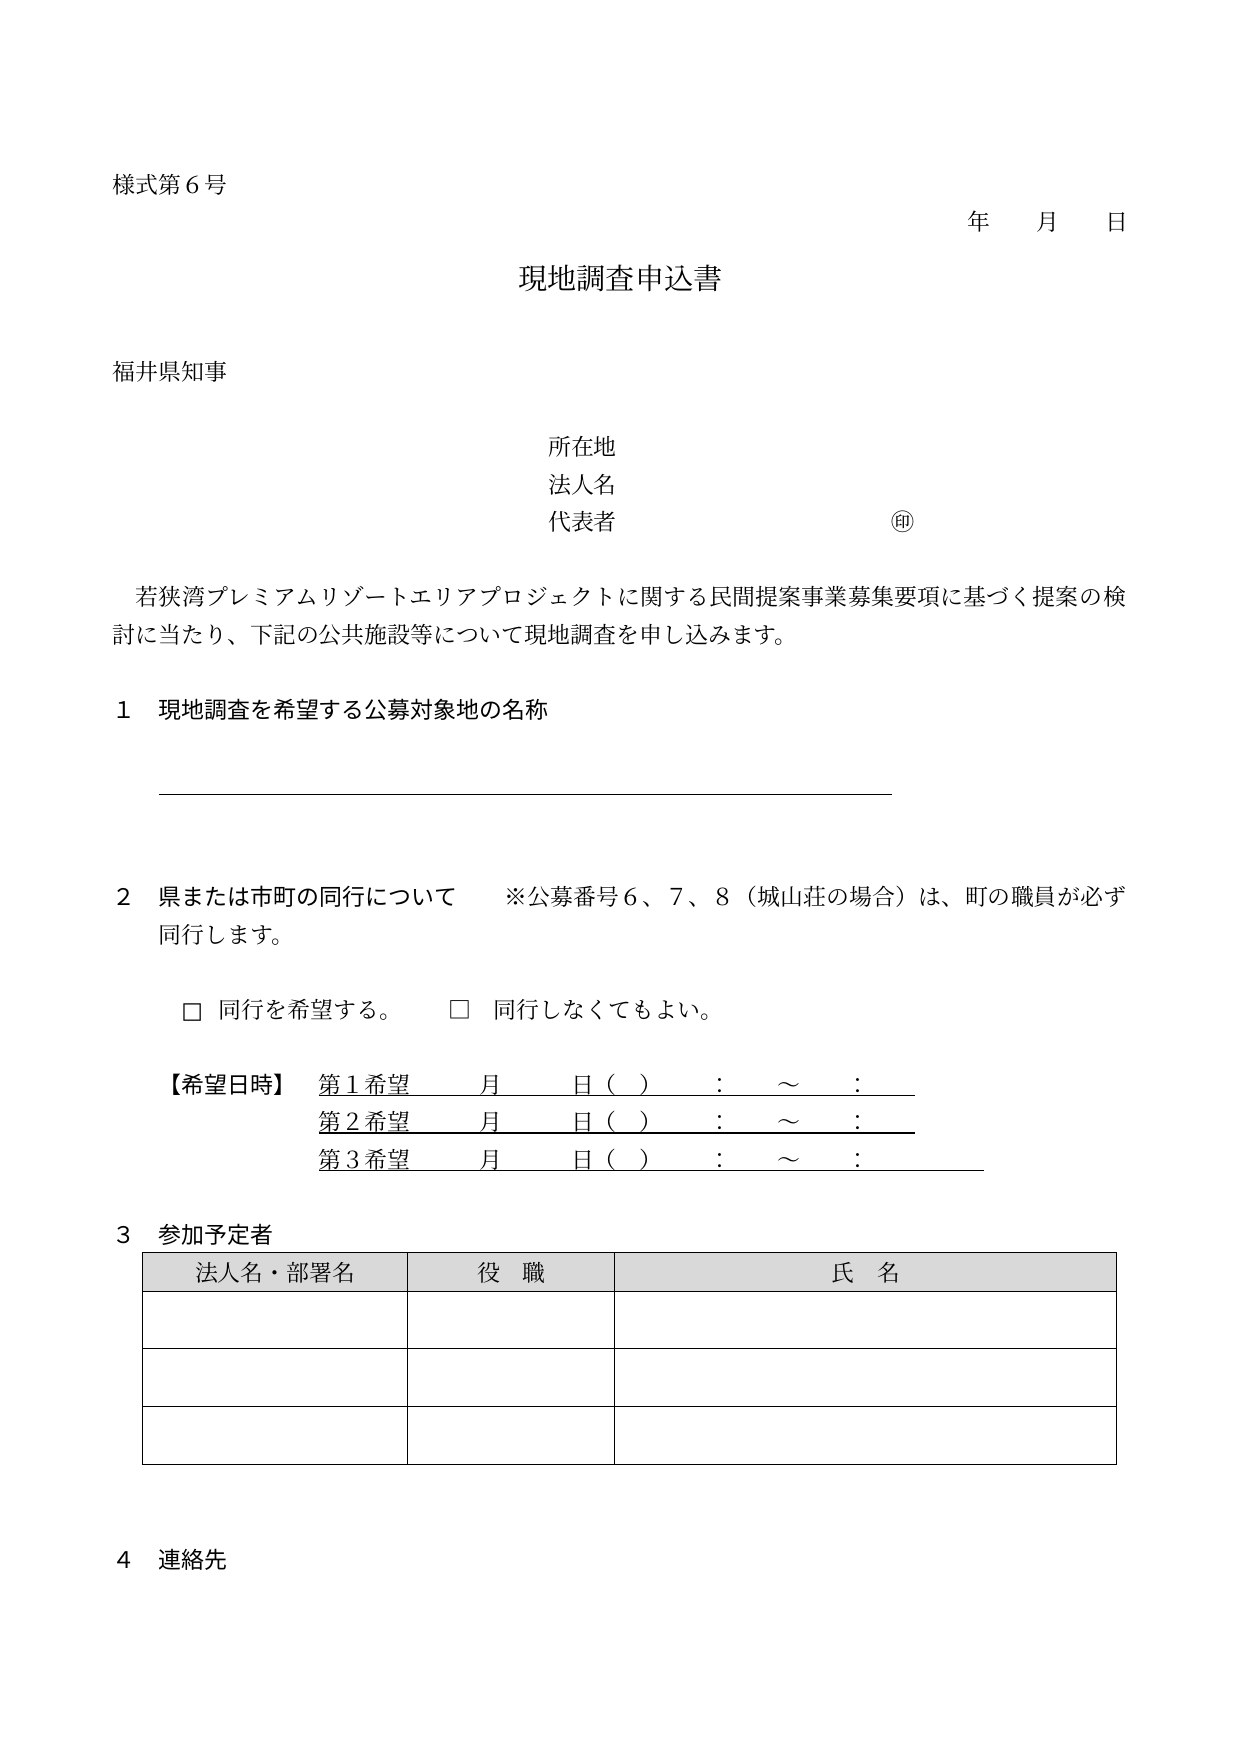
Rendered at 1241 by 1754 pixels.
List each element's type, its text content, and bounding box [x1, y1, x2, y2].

text 年 月 日 [112, 202, 1128, 239]
table_header 氏 名 [615, 1253, 1116, 1291]
text ４ 連絡先 [112, 1539, 1128, 1577]
table_cell [408, 1349, 614, 1406]
text 法人名 [112, 464, 1128, 502]
table_cell [408, 1292, 614, 1348]
table_cell [615, 1349, 1116, 1406]
text 所在地 [112, 427, 1128, 464]
text 代表者 ㊞ [112, 502, 1128, 539]
table_cell [615, 1292, 1116, 1348]
table_cell [143, 1349, 407, 1406]
text 【希望日時】 第１希望 月 日（ ） ： ～ ： [112, 1064, 1128, 1102]
text 第３希望 月 日（ ） ： ～ ： [112, 1139, 1128, 1177]
text 現地調査申込書 [112, 239, 1128, 314]
table_cell [143, 1292, 407, 1348]
table_cell [143, 1407, 407, 1463]
text ２ 県または市町の同行について ※公募番号６、７、８（城山荘の場合）は、町の職員が必ず同行します。 [112, 877, 1128, 952]
text １ 現地調査を希望する公募対象地の名称 [112, 689, 1128, 727]
text 様式第６号 [112, 164, 1128, 202]
table_cell [408, 1407, 614, 1463]
text 福井県知事 [112, 352, 1128, 389]
list 同行を希望する。 □ 同行しなくてもよい。 [181, 989, 1128, 1027]
text 第２希望 月 日（ ） ： ～ ： [112, 1102, 1128, 1139]
text ３ 参加予定者 [112, 1214, 1128, 1252]
table_header 役 職 [408, 1253, 614, 1291]
table_cell [615, 1407, 1116, 1463]
table_header 法人名・部署名 [143, 1253, 407, 1291]
text 若狭湾プレミアムリゾートエリアプロジェクトに関する民間提案事業募集要項に基づく提案の検討に当たり、下記の公共施設等について現地調査を申し込みます。 [112, 577, 1128, 652]
